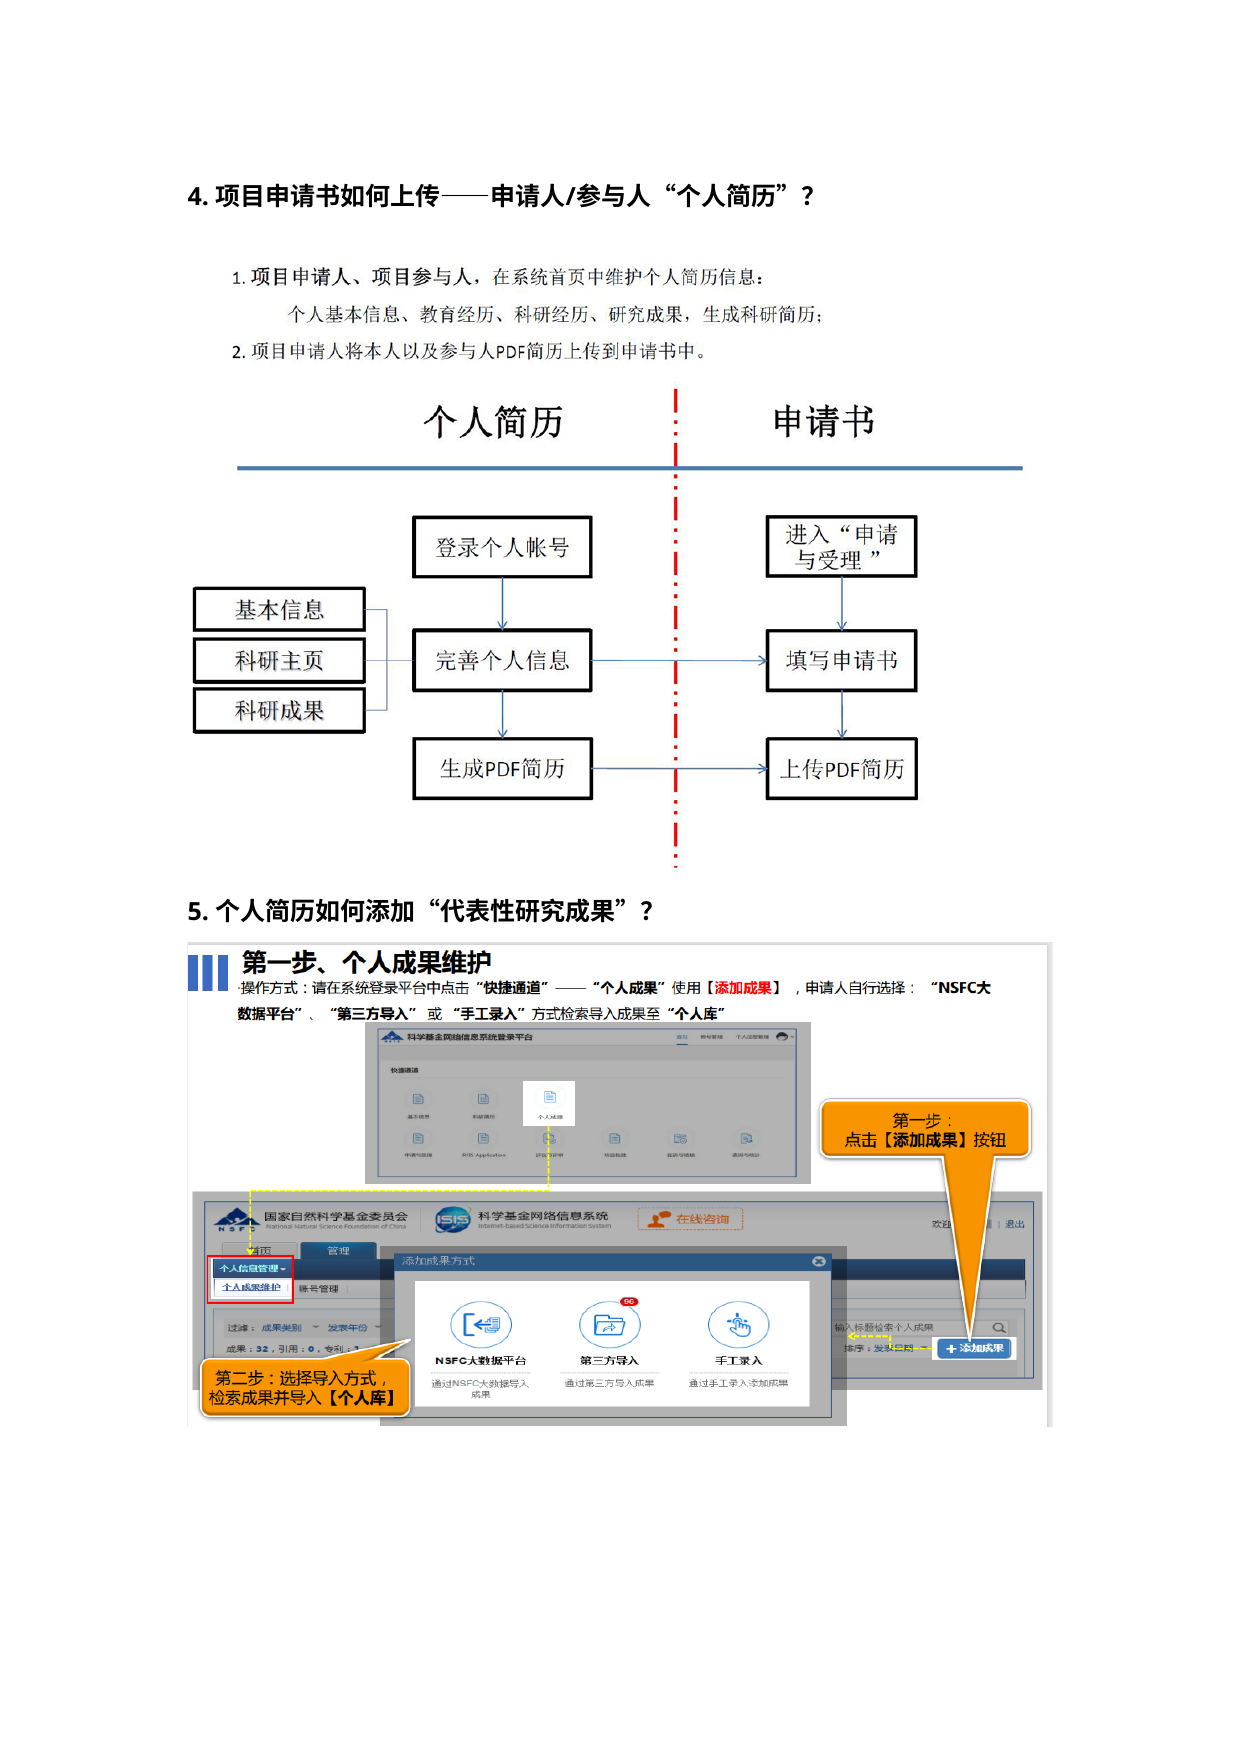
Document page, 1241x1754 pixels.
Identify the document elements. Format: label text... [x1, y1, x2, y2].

text 4. 项目申请书如何上传——申请人/参与人“个人简历”？ [187, 162, 1053, 227]
picture [187, 942, 1053, 1427]
text 5. 个人简历如何添加“代表性研究成果”？ [187, 877, 1053, 942]
picture [187, 227, 1053, 875]
